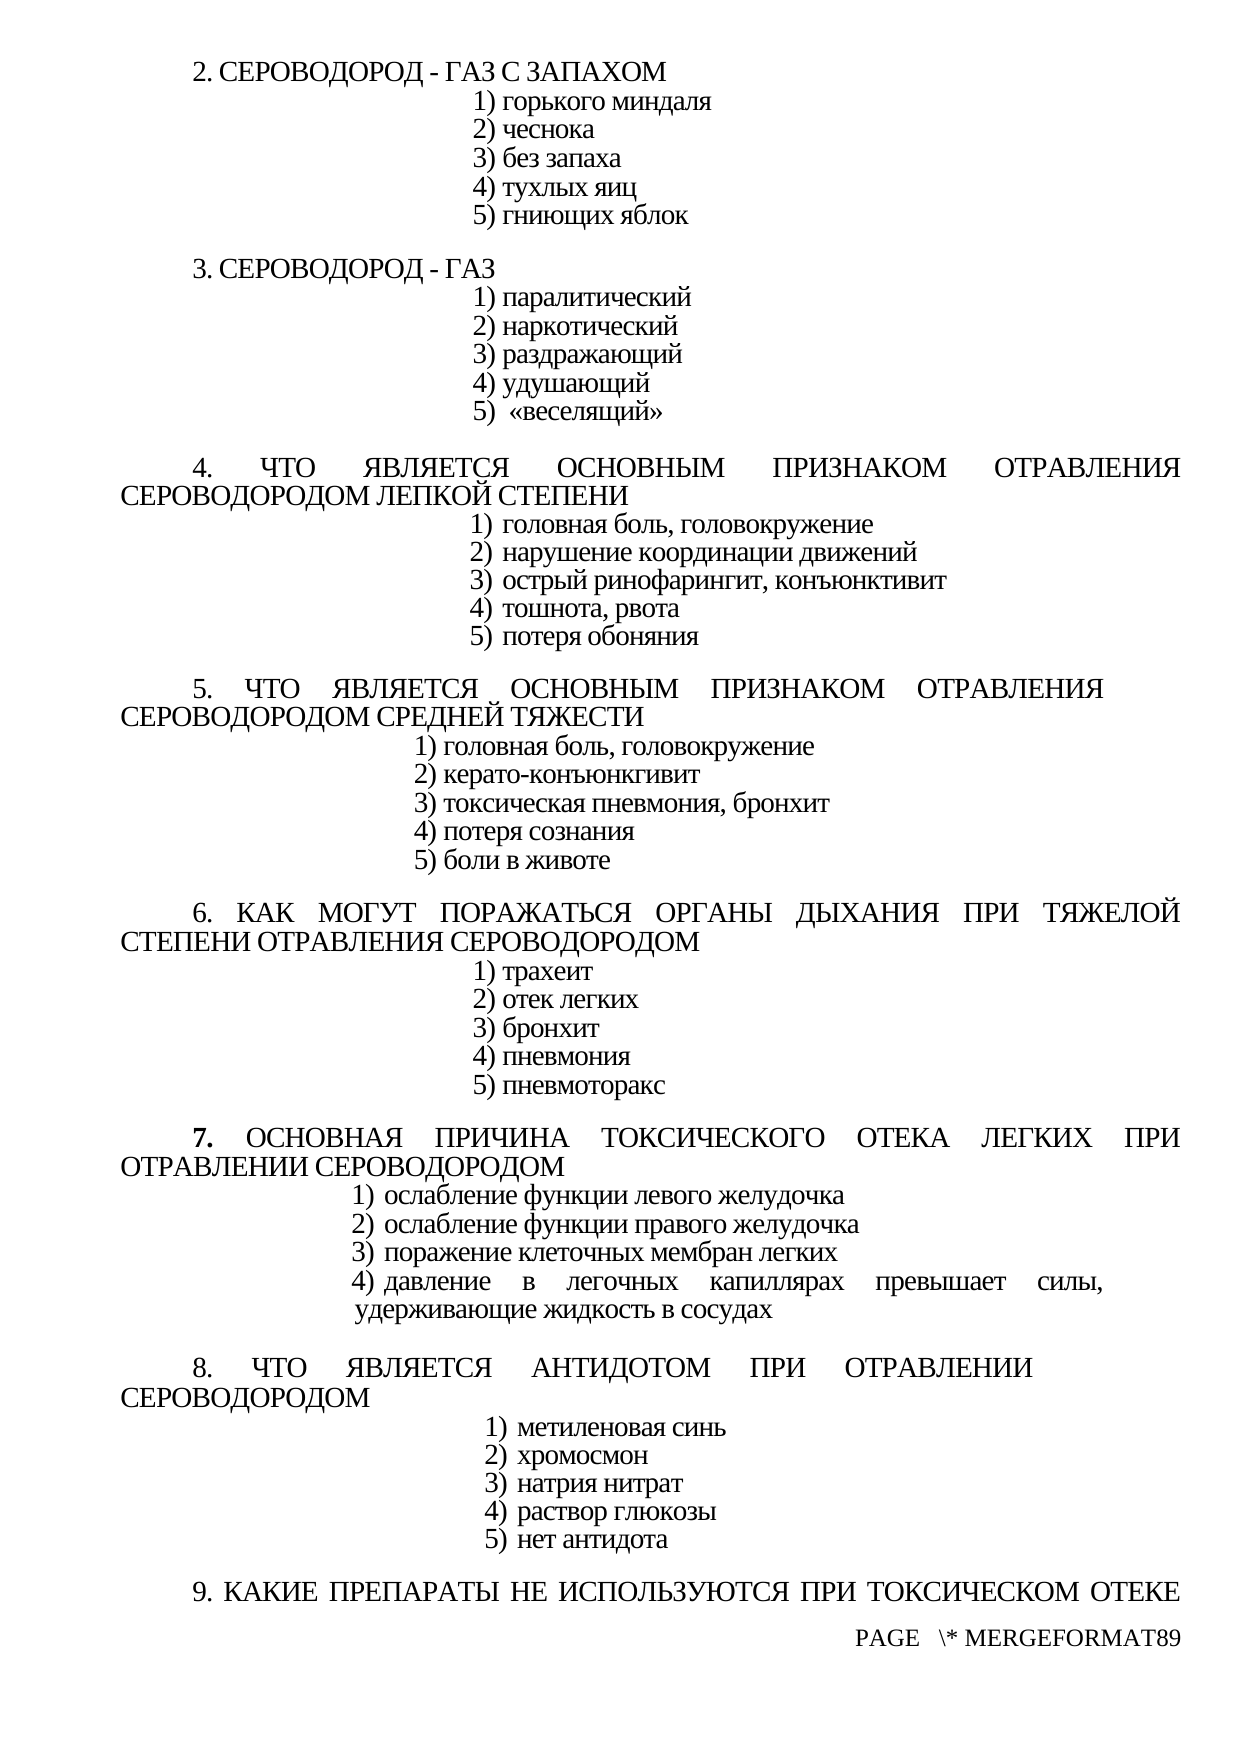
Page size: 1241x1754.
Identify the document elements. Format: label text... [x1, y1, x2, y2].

text 3. СЕРОВОДОРОД - ГАЗ [122, 255, 1181, 284]
list хромосмон [484, 1442, 1181, 1470]
list паралитический [472, 284, 1181, 312]
list раздражающий [472, 341, 1181, 369]
text 5. ЧТО ЯВЛЯЕТСЯ ОСНОВНЫМ ПРИЗНАКОМ ОТРАВЛЕНИЯ СЕРОВОДОРОДОМ СРЕДНЕЙ ТЯЖЕСТИ [120, 675, 1104, 732]
list токсическая пневмония, бронхит [413, 789, 1181, 818]
text 6. КАК МОГУТ ПОРАЖАТЬСЯ ОРГАНЫ ДЫХАНИЯ ПРИ ТЯЖЕЛОЙ СТЕПЕНИ ОТРАВЛЕНИЯ СЕРОВОДОРОДОМ [120, 900, 1181, 957]
list без запаха [472, 145, 1181, 173]
list ослабление функции правого желудочка [351, 1211, 1181, 1239]
list головная боль, головокружение [469, 511, 1181, 539]
list натрия нитрат [484, 1470, 1181, 1498]
list удушающий [472, 369, 1181, 398]
list пневмония [472, 1043, 1181, 1071]
list пневмоторакс [472, 1071, 1181, 1100]
list наркотический [472, 312, 1181, 341]
list потеря обоняния [469, 623, 1181, 651]
list поражение клеточных мембран легких [351, 1239, 1181, 1268]
list чеснока [472, 116, 1181, 145]
list отек легких [472, 986, 1181, 1014]
text 2. СЕРОВОДОРОД - ГАЗ С ЗАПАХОМ [122, 59, 1181, 88]
list давление в легочных капиллярах превышает силы, удерживающие жидкость в сосудах [351, 1268, 1104, 1325]
list керато-конъюнкгивит [413, 761, 1181, 789]
list раствор глюкозы [484, 1498, 1181, 1526]
list трахеит [472, 957, 1181, 986]
list «веселящий» [472, 398, 1181, 427]
list метиленовая синь [484, 1414, 1181, 1442]
list потеря сознания [413, 818, 1181, 847]
list бронхит [472, 1014, 1181, 1043]
text 7. ОСНОВНАЯ ПРИЧИНА ТОКСИЧЕСКОГО ОТЕКА ЛЕГКИХ ПРИ ОТРАВЛЕНИИ СЕРОВОДОРОДОМ [120, 1125, 1181, 1182]
text 8. ЧТО ЯВЛЯЕТСЯ АНТИДОТОМ ПРИ ОТРАВЛЕНИИ СЕРОВОДОРОДОМ [120, 1354, 1033, 1414]
list тухлых яиц [472, 173, 1181, 202]
list горького миндаля [472, 88, 1181, 116]
list нет антидота [484, 1526, 1181, 1554]
list ослабление функции левого желудочка [351, 1182, 1181, 1211]
list острый ринофарингит, конъюнктивит [469, 567, 1181, 595]
list гниющих яблок [472, 202, 1181, 230]
list нарушение координации движений [469, 539, 1181, 567]
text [120, 1578, 1181, 1607]
text 4. ЧТО ЯВЛЯЕТСЯ ОСНОВНЫМ ПРИЗНАКОМ ОТРАВЛЕНИЯ СЕРОВОДОРОДОМ ЛЕПКОЙ СТЕПЕНИ [120, 454, 1181, 511]
list боли в животе [413, 847, 1181, 875]
list тошнота, рвота [469, 595, 1181, 623]
list головная боль, головокружение [413, 732, 1181, 761]
